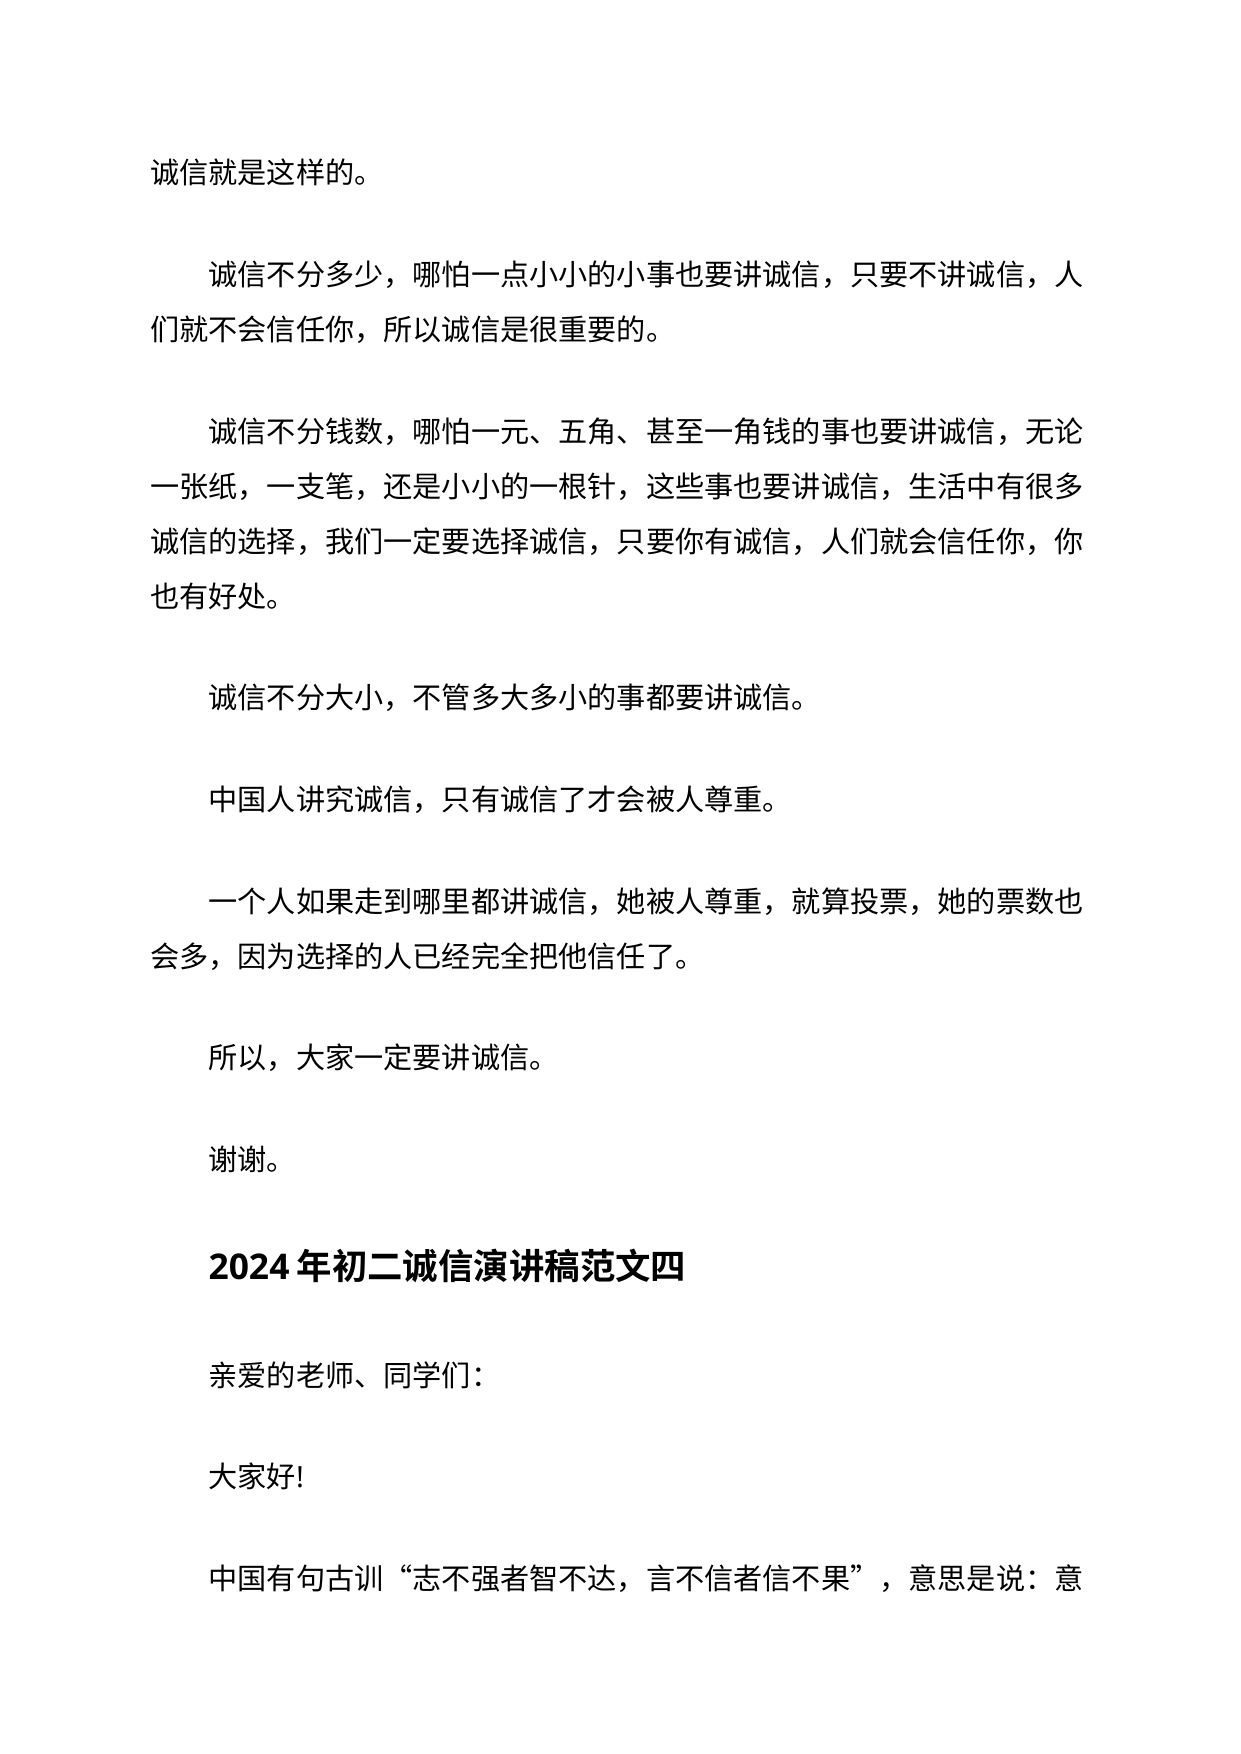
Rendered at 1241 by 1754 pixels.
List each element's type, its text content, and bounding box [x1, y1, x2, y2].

text 谢谢。 [150, 1137, 1090, 1179]
text 大家好! [150, 1454, 1090, 1496]
text 诚信不分大小，不管多大多小的事都要讲诚信。 [150, 675, 1090, 717]
text 诚信不分钱数，哪怕一元、五角、甚至一角钱的事也要讲诚信，无论一张纸，一支笔，还是小小的一根针，这些事也要讲诚信，生活中有很多诚信的选择，我们一定要选择诚信，只要你有诚信，人们就会信任你，你也有好处。 [150, 408, 1090, 615]
text 2024年初二诚信演讲稿范文四 [150, 1239, 1090, 1290]
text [150, 150, 1090, 192]
text 中国人讲究诚信，只有诚信了才会被人尊重。 [150, 777, 1090, 819]
text 亲爱的老师、同学们： [150, 1352, 1090, 1394]
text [150, 1556, 1090, 1598]
text 诚信不分多少，哪怕一点小小的小事也要讲诚信，只要不讲诚信，人们就不会信任你，所以诚信是很重要的。 [150, 252, 1090, 349]
text 一个人如果走到哪里都讲诚信，她被人尊重，就算投票，她的票数也会多，因为选择的人已经完全把他信任了。 [150, 878, 1090, 976]
text 所以，大家一定要讲诚信。 [150, 1035, 1090, 1077]
